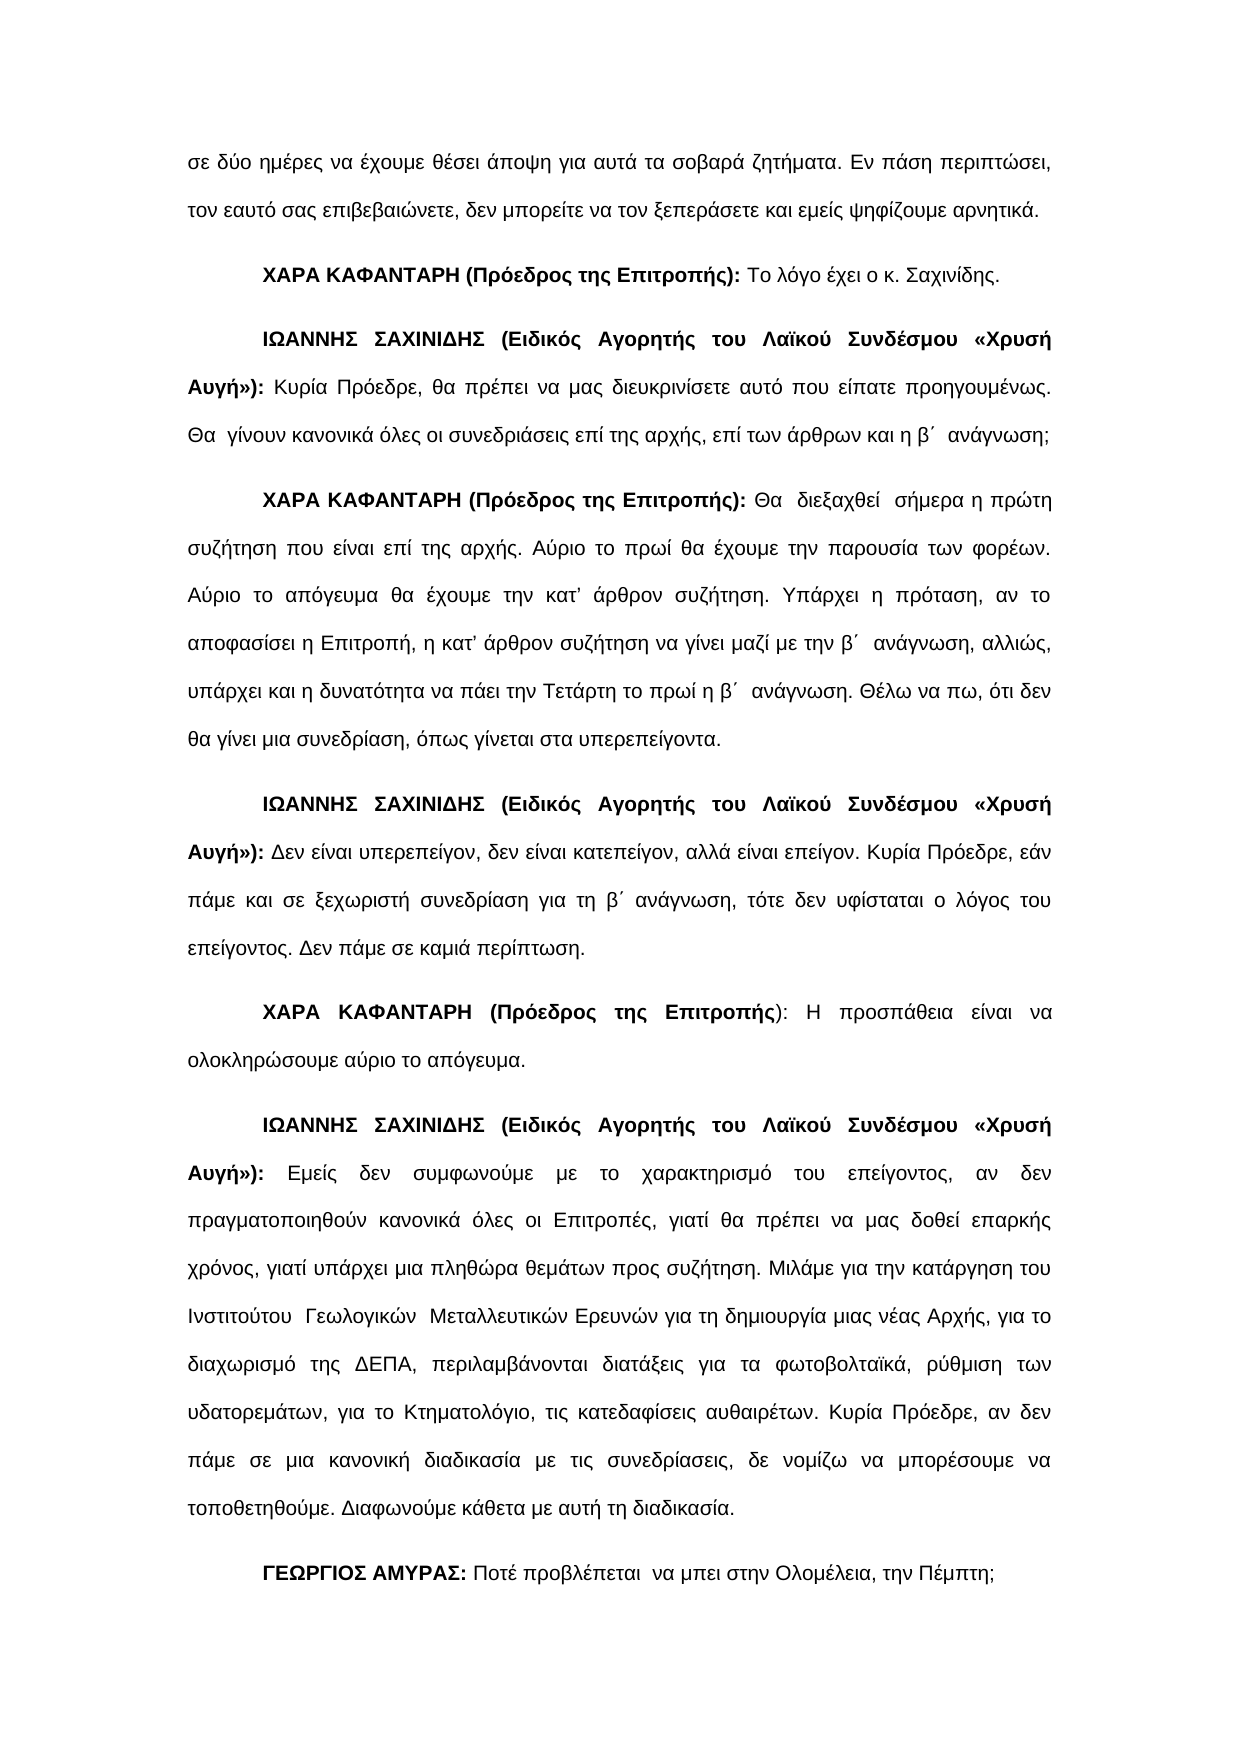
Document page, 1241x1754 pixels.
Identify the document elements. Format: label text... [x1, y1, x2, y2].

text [187, 150, 1053, 222]
text ΧΑΡΑ ΚΑΦΑΝΤΑΡΗ (Πρόεδρος της Επιτροπής): Το λόγο έχει ο κ. Σαχινίδης. [187, 262, 1053, 286]
text ΓΕΩΡΓΙΟΣ ΑΜΥΡΑΣ: Ποτέ προβλέπεται να μπει στην Ολομέλεια, την Πέμπτη; [187, 1560, 1053, 1584]
text ΙΩΑΝΝΗΣ ΣΑΧΙΝΙΔΗΣ (Ειδικός Αγορητής του Λαϊκού Συνδέσμου «Χρυσή Αυγή»): Εμείς δεν συμφωνούμε με το χαρακτηρισμό του επείγοντος, αν δεν πραγματοποιηθούν κανονικά όλες οι Επιτροπές, γιατί θα πρέπει να μας δοθεί επαρκής χρόνος, γιατί υπάρχει μια πληθώρα θεμάτων προς συζήτηση. Μιλάμε για την κατάργηση του Ινστιτούτου Γεωλογικών Μεταλλευτικών Ερευνών για τη δημιουργία μιας νέας Αρχής, για το διαχωρισμό της ΔΕΠΑ, περιλαμβάνονται διατάξεις για τα φωτοβολταϊκά, ρύθμιση των υδατορεμάτων, για το Κτηματολόγιο, τις κατεδαφίσεις αυθαιρέτων. Κυρία Πρόεδρε, αν δεν πάμε σε μια κανονική διαδικασία με τις συνεδρίασεις, δε νομίζω να μπορέσουμε να τοποθετηθούμε. Διαφωνούμε κάθετα με αυτή τη διαδικασία. [187, 1112, 1053, 1520]
text ΧΑΡΑ ΚΑΦΑΝΤΑΡΗ (Πρόεδρος της Επιτροπής): Θα διεξαχθεί σήμερα η πρώτη συζήτηση που είναι επί της αρχής. Αύριο το πρωί θα έχουμε την παρουσία των φορέων. Αύριο το απόγευμα θα έχουμε την κατ’ άρθρον συζήτηση. Υπάρχει η πρόταση, αν το αποφασίσει η Επιτροπή, η κατ’ άρθρον συζήτηση να γίνει μαζί με την β΄ ανάγνωση, αλλιώς, υπάρχει και η δυνατότητα να πάει την Τετάρτη το πρωί η β΄ ανάγνωση. Θέλω να πω, ότι δεν θα γίνει μια συνεδρίαση, όπως γίνεται στα υπερεπείγοντα. [187, 487, 1053, 751]
text ΙΩΑΝΝΗΣ ΣΑΧΙΝΙΔΗΣ (Ειδικός Αγορητής του Λαϊκού Συνδέσμου «Χρυσή Αυγή»): Κυρία Πρόεδρε, θα πρέπει να μας διευκρινίσετε αυτό που είπατε προηγουμένως. Θα γίνουν κανονικά όλες οι συνεδριάσεις επί της αρχής, επί των άρθρων και η β΄ ανάγνωση; [187, 327, 1053, 447]
text ΧΑΡΑ ΚΑΦΑΝΤΑΡΗ (Πρόεδρος της Επιτροπής): Η προσπάθεια είναι να ολοκληρώσουμε αύριο το απόγευμα. [187, 1000, 1053, 1072]
text ΙΩΑΝΝΗΣ ΣΑΧΙΝΙΔΗΣ (Ειδικός Αγορητής του Λαϊκού Συνδέσμου «Χρυσή Αυγή»): Δεν είναι υπερεπείγον, δεν είναι κατεπείγον, αλλά είναι επείγον. Κυρία Πρόεδρε, εάν πάμε και σε ξεχωριστή συνεδρίαση για τη β΄ ανάγνωση, τότε δεν υφίσταται ο λόγος του επείγοντος. Δεν πάμε σε καμιά περίπτωση. [187, 792, 1053, 959]
